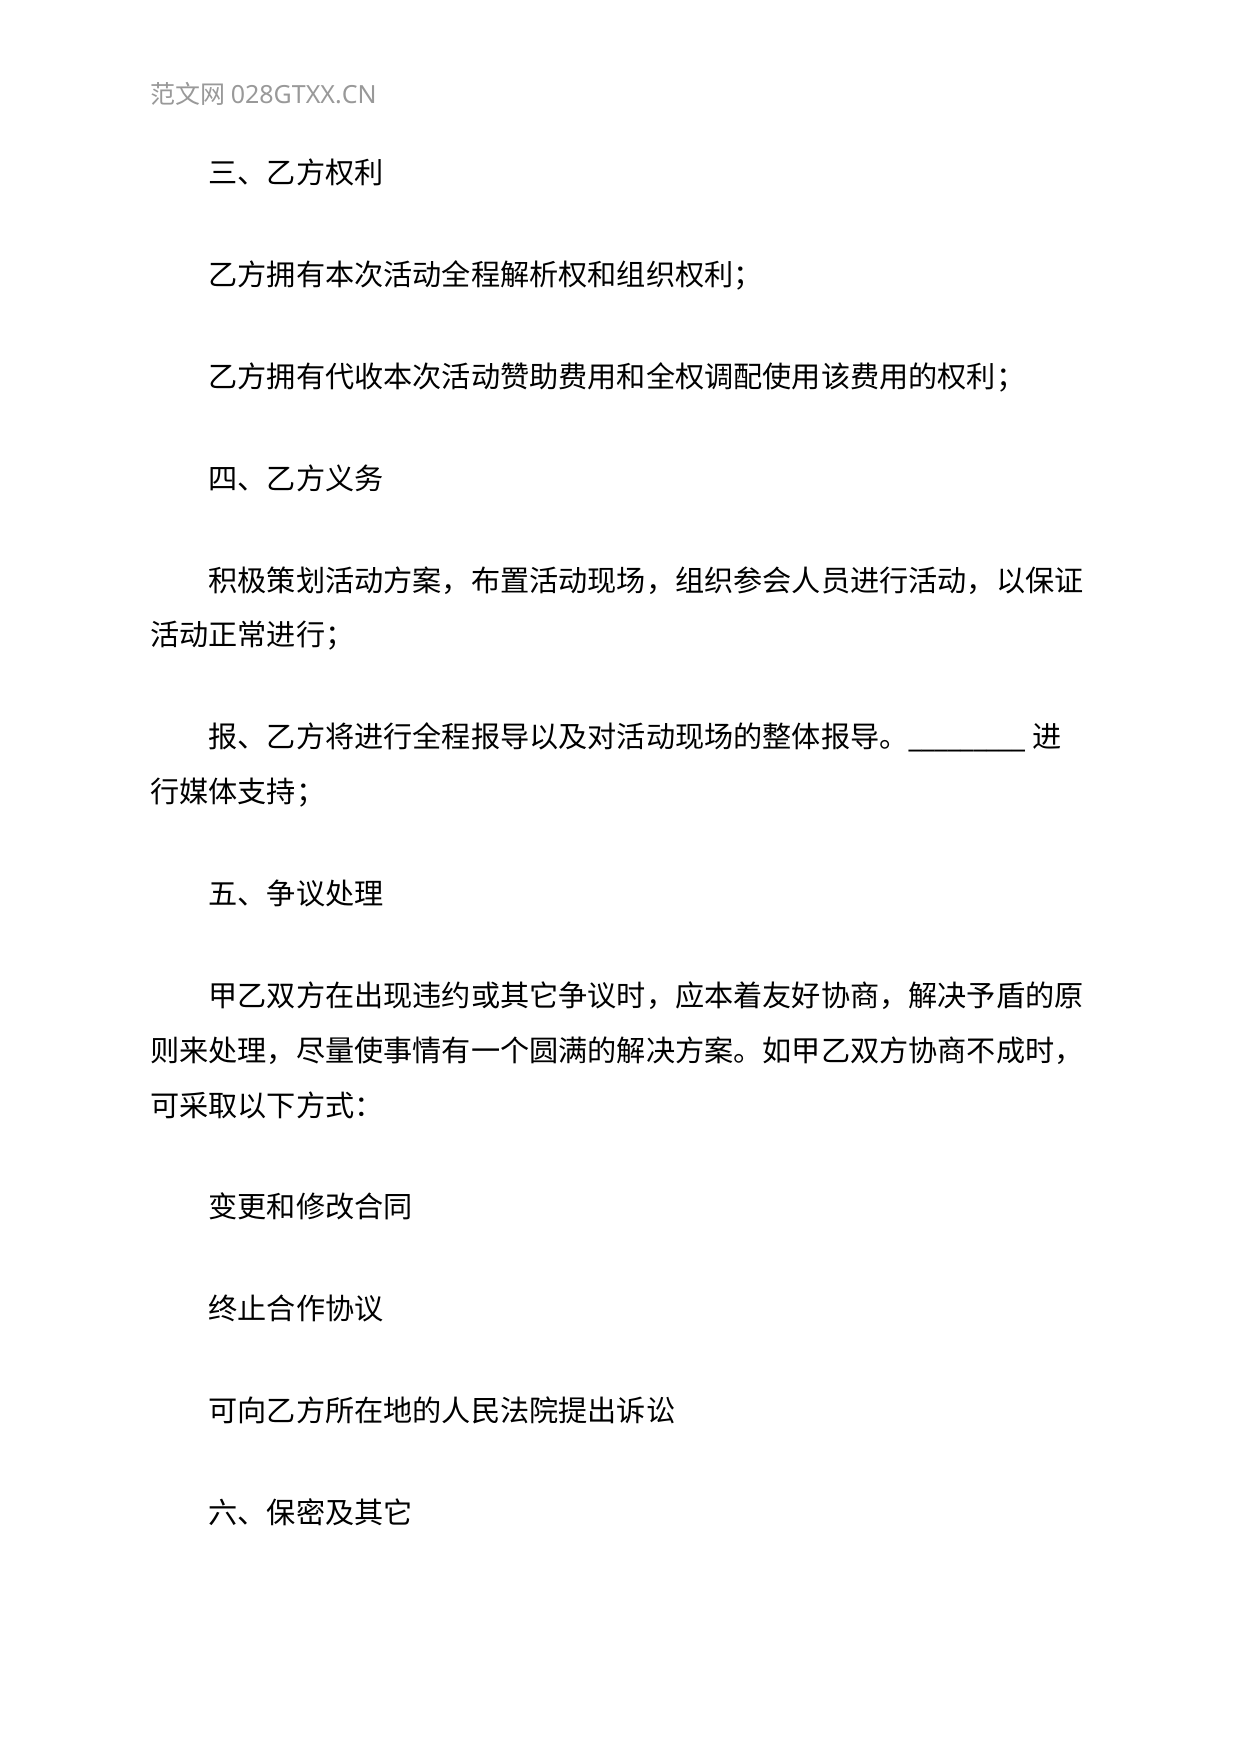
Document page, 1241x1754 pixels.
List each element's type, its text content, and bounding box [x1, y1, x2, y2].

text 四、乙方义务 [150, 455, 1090, 498]
text 六、保密及其它 [150, 1489, 1090, 1531]
text 可向乙方所在地的人民法院提出诉讼 [150, 1387, 1090, 1430]
text 甲乙双方在出现违约或其它争议时，应本着友好协商，解决予盾的原则来处理，尽量使事情有一个圆满的解决方案。如甲乙双方协商不成时，可采取以下方式： [150, 972, 1090, 1124]
text 报、乙方将进行全程报导以及对活动现场的整体报导。_________ 进行媒体支持； [150, 714, 1090, 811]
text 终止合作协议 [150, 1286, 1090, 1328]
text 五、争议处理 [150, 871, 1090, 913]
text 乙方拥有本次活动全程解析权和组织权利； [150, 252, 1090, 294]
text 乙方拥有代收本次活动赞助费用和全权调配使用该费用的权利； [150, 353, 1090, 396]
text 变更和修改合同 [150, 1184, 1090, 1226]
text 积极策划活动方案，布置活动现场，组织参会人员进行活动，以保证活动正常进行； [150, 557, 1090, 654]
text 三、乙方权利 [150, 150, 1090, 192]
